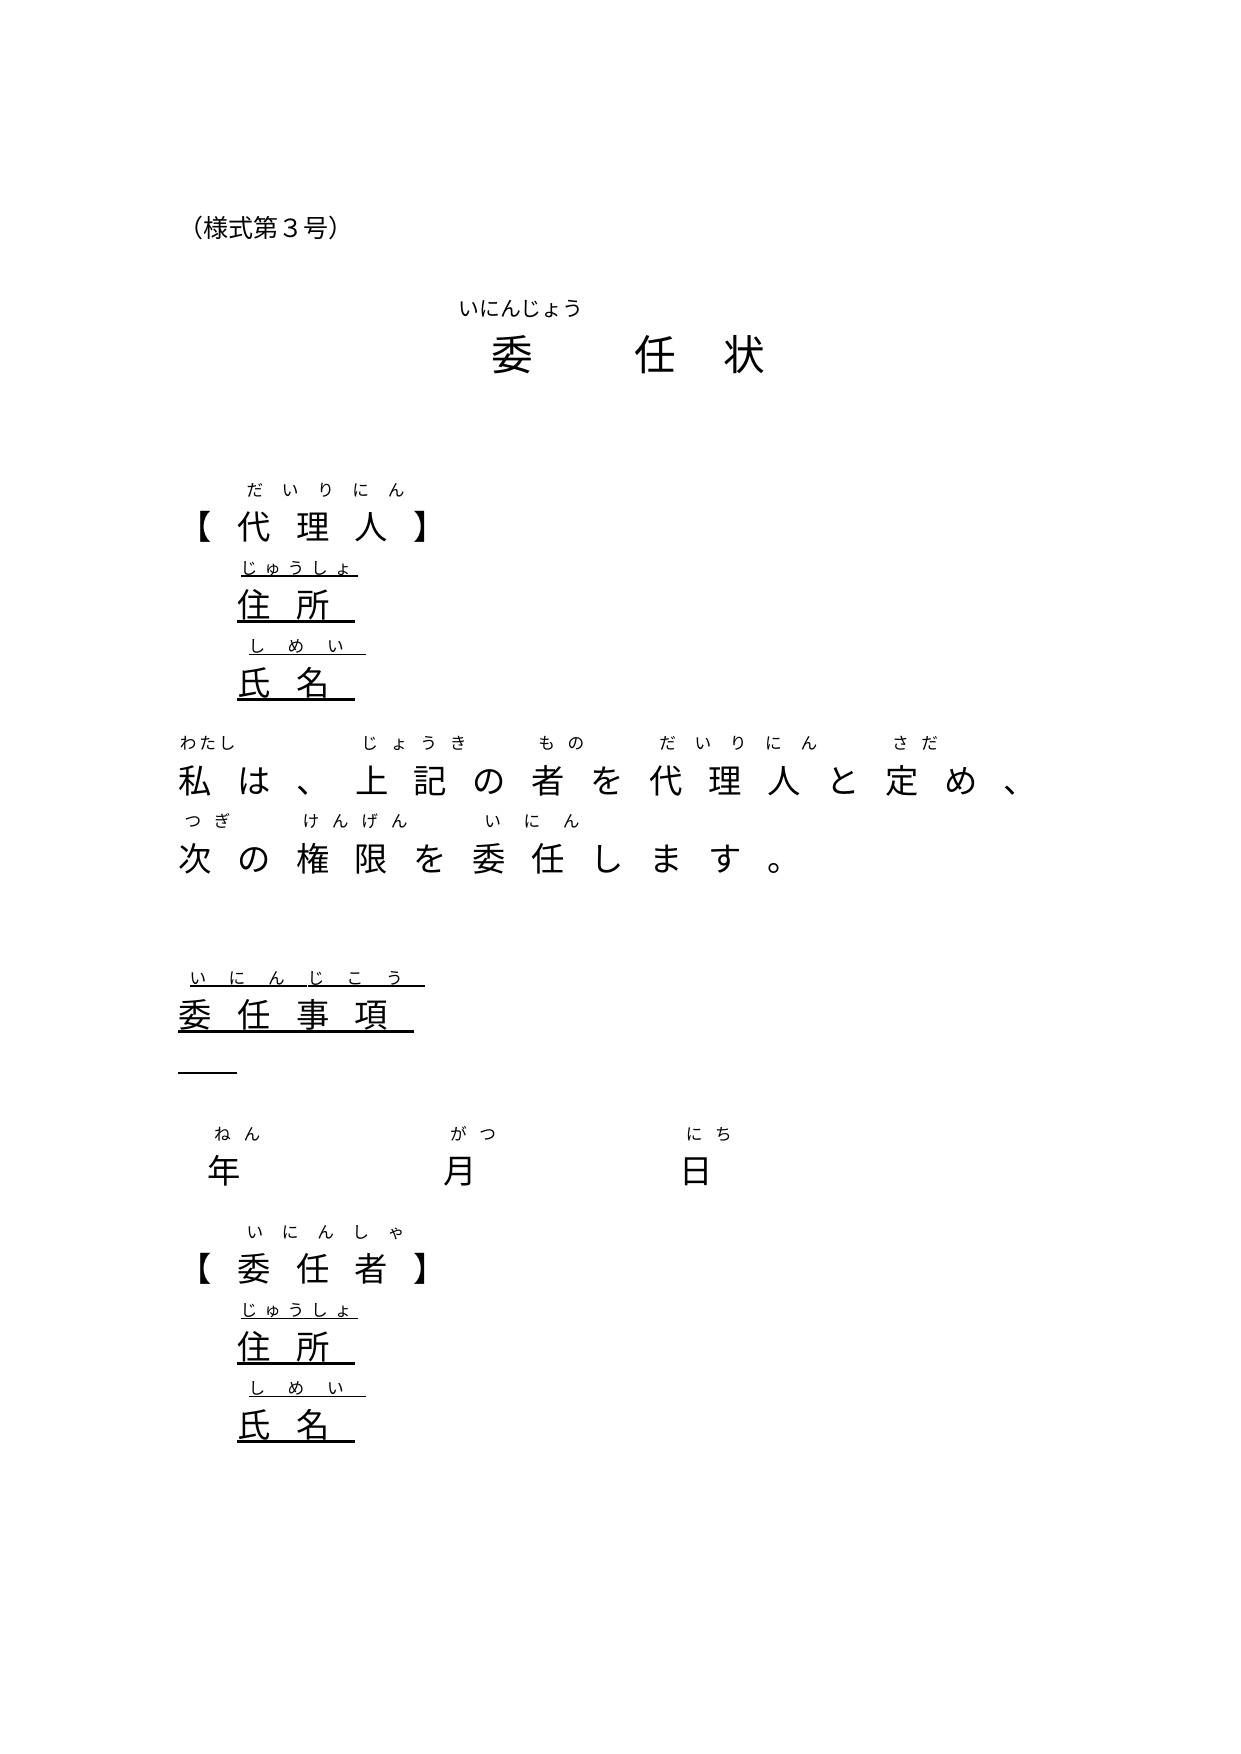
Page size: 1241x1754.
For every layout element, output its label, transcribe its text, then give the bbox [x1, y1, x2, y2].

text 【】 [178, 1216, 1062, 1294]
text は、のをとめ、のをします。 [178, 728, 1062, 884]
text （様式第３号） [178, 208, 1062, 244]
text 【】 [178, 474, 1062, 552]
